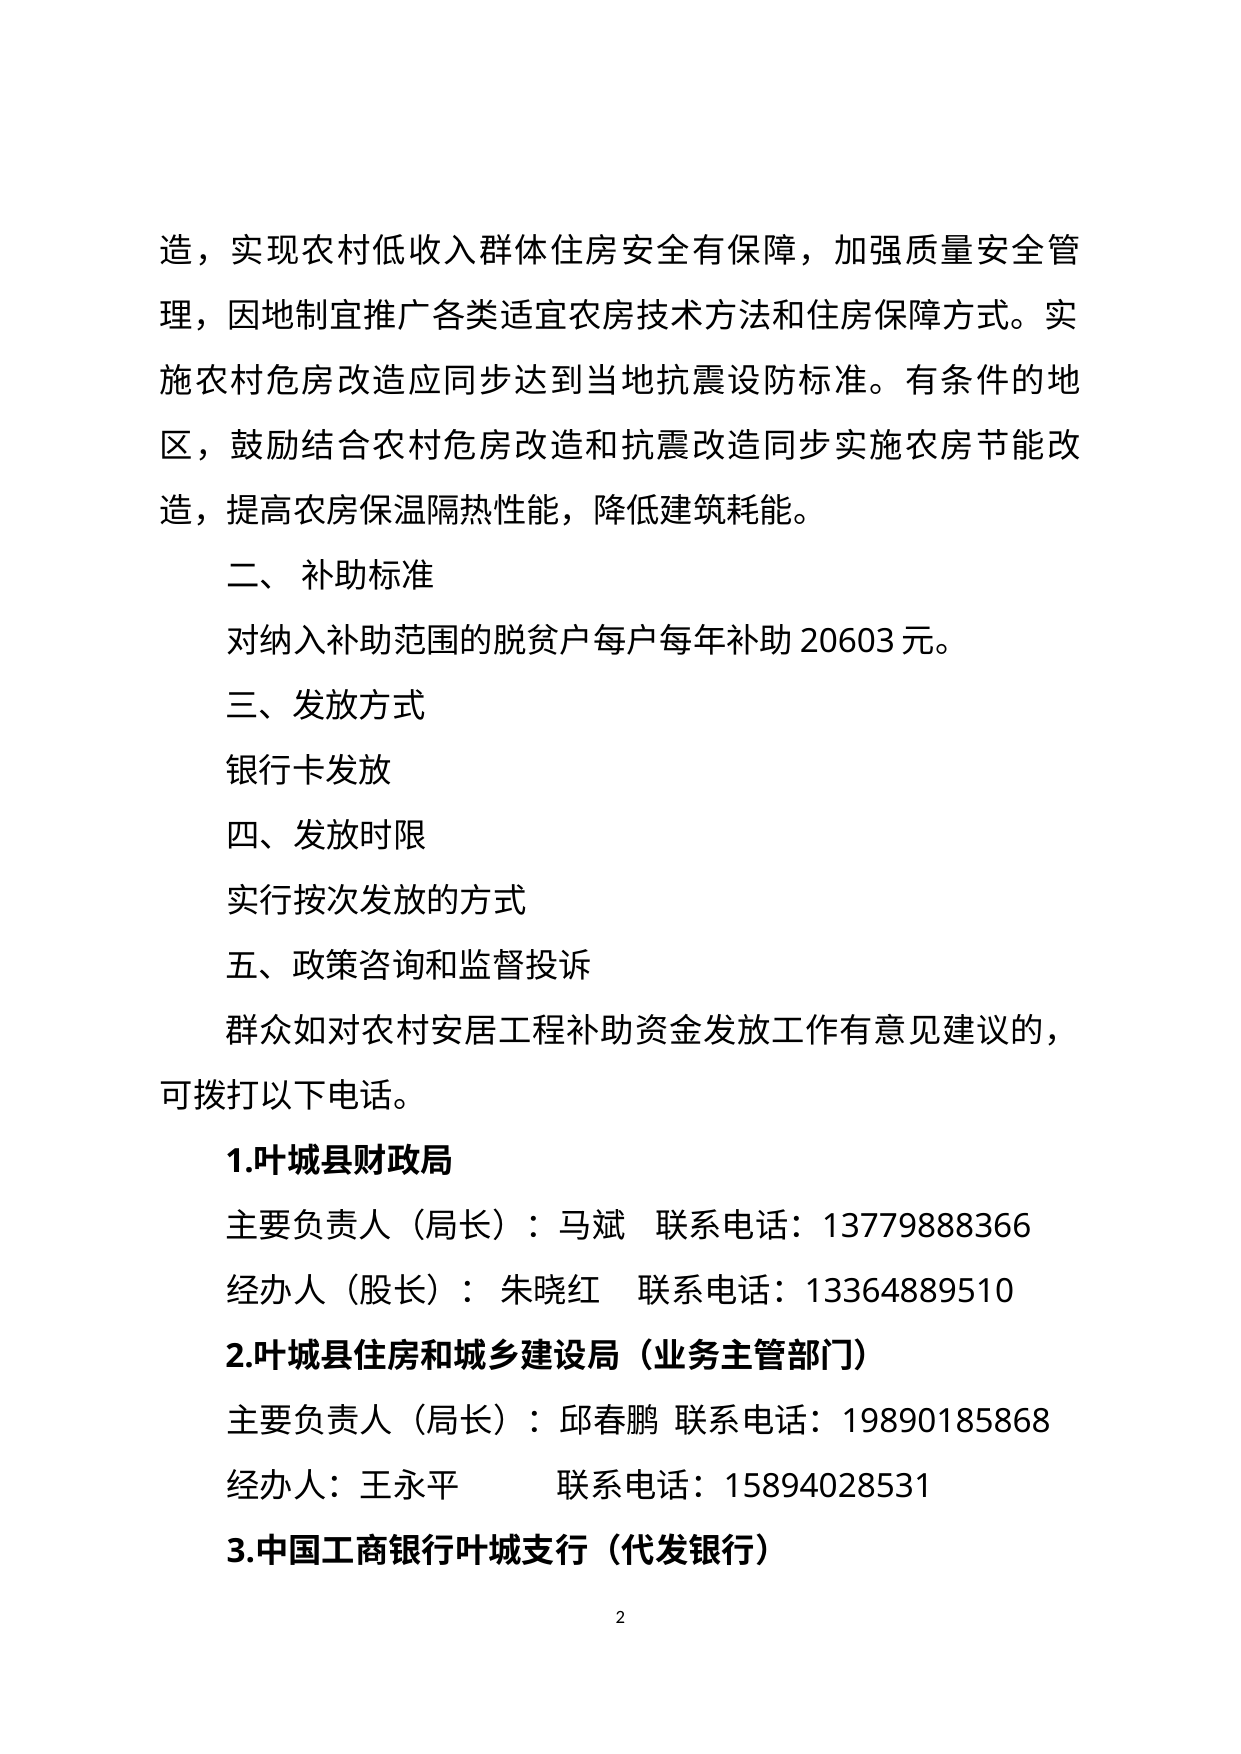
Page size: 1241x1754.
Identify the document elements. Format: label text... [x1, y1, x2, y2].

text 3.中国工商银行叶城支行（代发银行） [159, 1515, 1081, 1580]
text 对纳入补助范围的脱贫户每户每年补助20603元。 [159, 605, 1081, 670]
text 银行卡发放 [159, 735, 1081, 800]
text 主要负责人（局长）：邱春鹏 联系电话：19890185868 [159, 1385, 1081, 1450]
text 2.叶城县住房和城乡建设局（业务主管部门） [159, 1320, 1081, 1385]
text 主要负责人（局长）：马斌 联系电话：13779888366 [159, 1190, 1081, 1255]
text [159, 215, 1081, 540]
text 三、发放方式 [159, 670, 1081, 735]
text 四、发放时限 [159, 800, 1081, 865]
list 补助标准 [226, 540, 1081, 605]
text 实行按次发放的方式 [159, 865, 1081, 930]
text 群众如对农村安居工程补助资金发放工作有意见建议的，可拨打以下电话。 [159, 995, 1081, 1125]
text 经办人（股长）： 朱晓红 联系电话：13364889510 [159, 1255, 1081, 1320]
text 经办人：王永平 联系电话：15894028531 [159, 1450, 1081, 1515]
text 五、政策咨询和监督投诉 [159, 930, 1081, 995]
text 1.叶城县财政局 [159, 1125, 1081, 1190]
